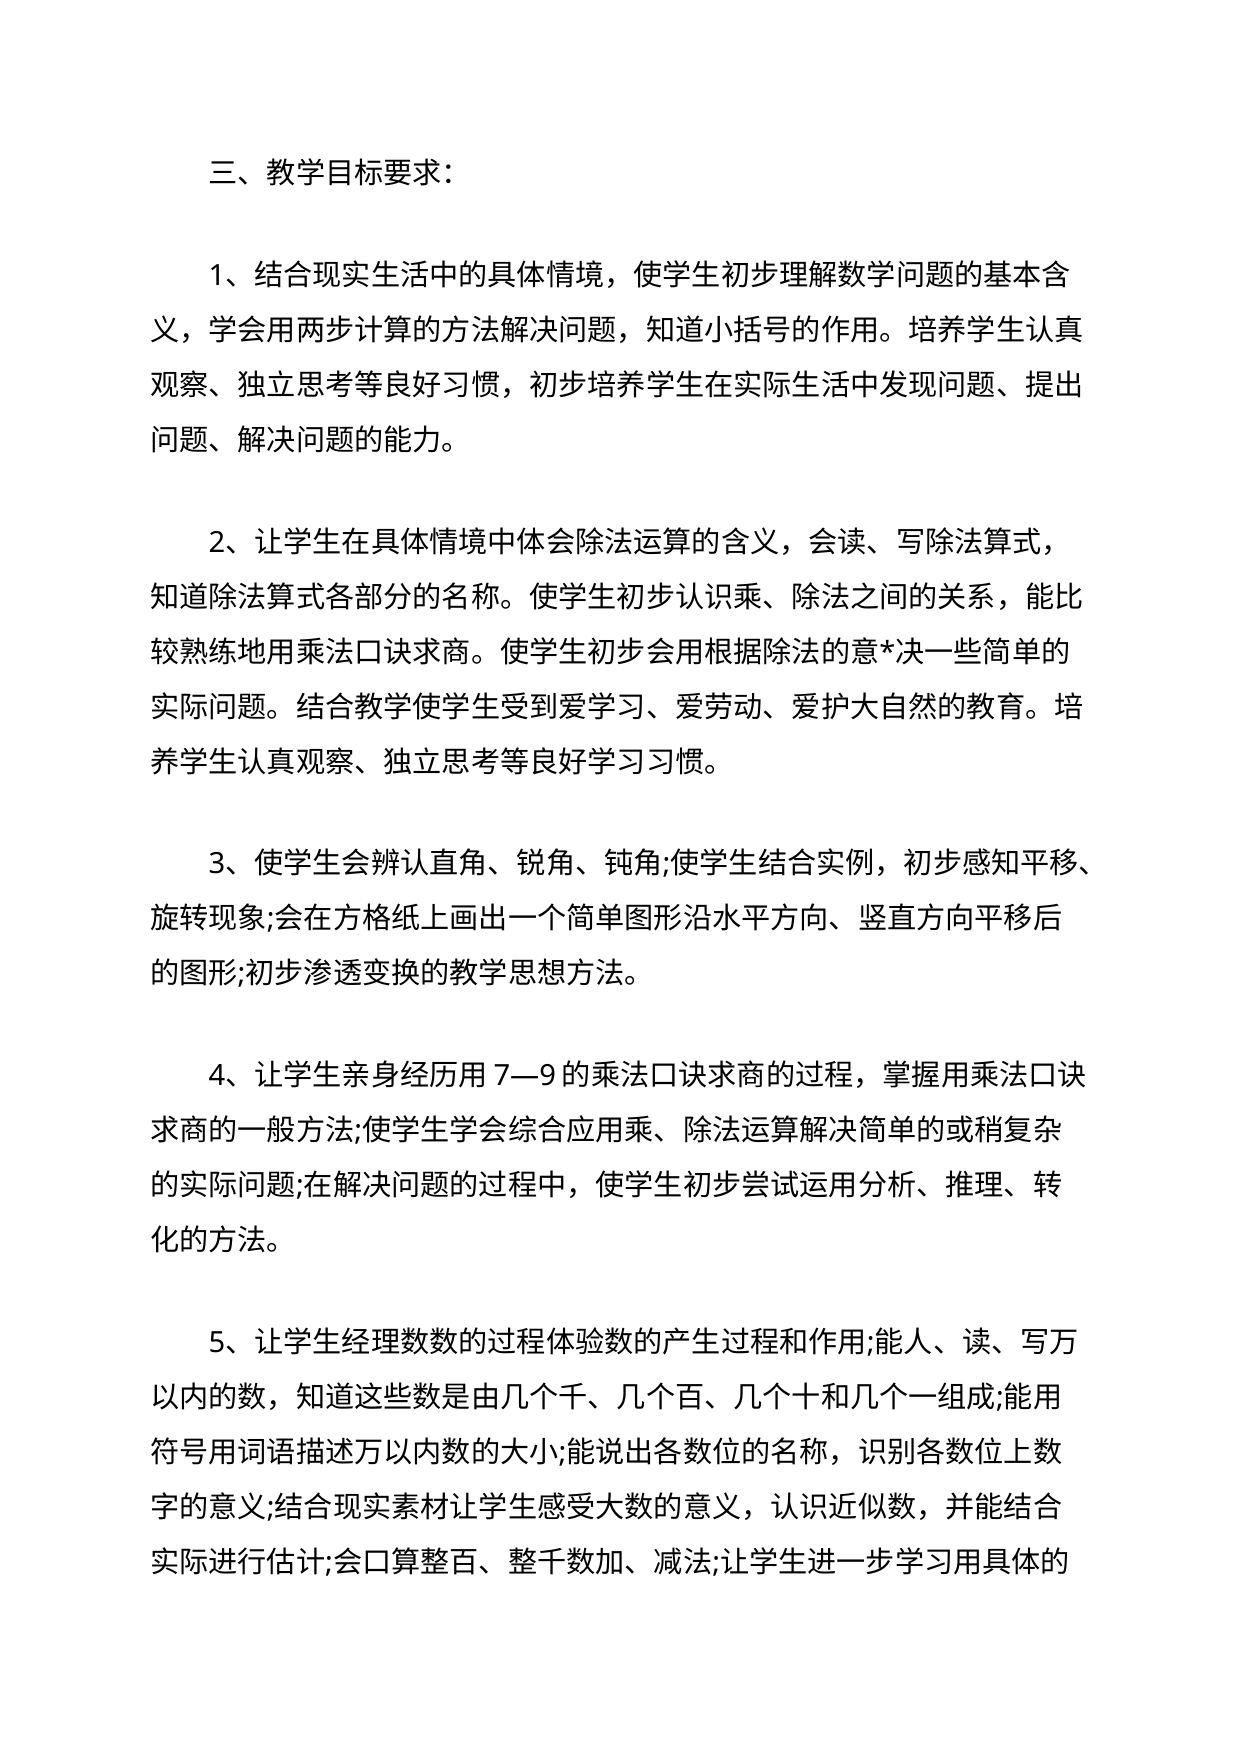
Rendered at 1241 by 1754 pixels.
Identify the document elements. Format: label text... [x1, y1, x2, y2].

text 4、让学生亲身经历用7—9的乘法口诀求商的过程，掌握用乘法口诀求商的一般方法;使学生学会综合应用乘、除法运算解决简单的或稍复杂的实际问题;在解决问题的过程中，使学生初步尝试运用分析、推理、转化的方法。 [150, 1052, 1090, 1259]
text 3、使学生会辨认直角、锐角、钝角;使学生结合实例，初步感知平移、旋转现象;会在方格纸上画出一个简单图形沿水平方向、竖直方向平移后的图形;初步渗透变换的教学思想方法。 [150, 840, 1090, 992]
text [150, 1319, 1090, 1581]
text 1、结合现实生活中的具体情境，使学生初步理解数学问题的基本含义，学会用两步计算的方法解决问题，知道小括号的作用。培养学生认真观察、独立思考等良好习惯，初步培养学生在实际生活中发现问题、提出问题、解决问题的能力。 [150, 252, 1090, 459]
text 三、教学目标要求： [150, 150, 1090, 192]
text 2、让学生在具体情境中体会除法运算的含义，会读、写除法算式，知道除法算式各部分的名称。使学生初步认识乘、除法之间的关系，能比较熟练地用乘法口诀求商。使学生初步会用根据除法的意*决一些简单的实际问题。结合教学使学生受到爱学习、爱劳动、爱护大自然的教育。培养学生认真观察、独立思考等良好学习习惯。 [150, 518, 1090, 780]
